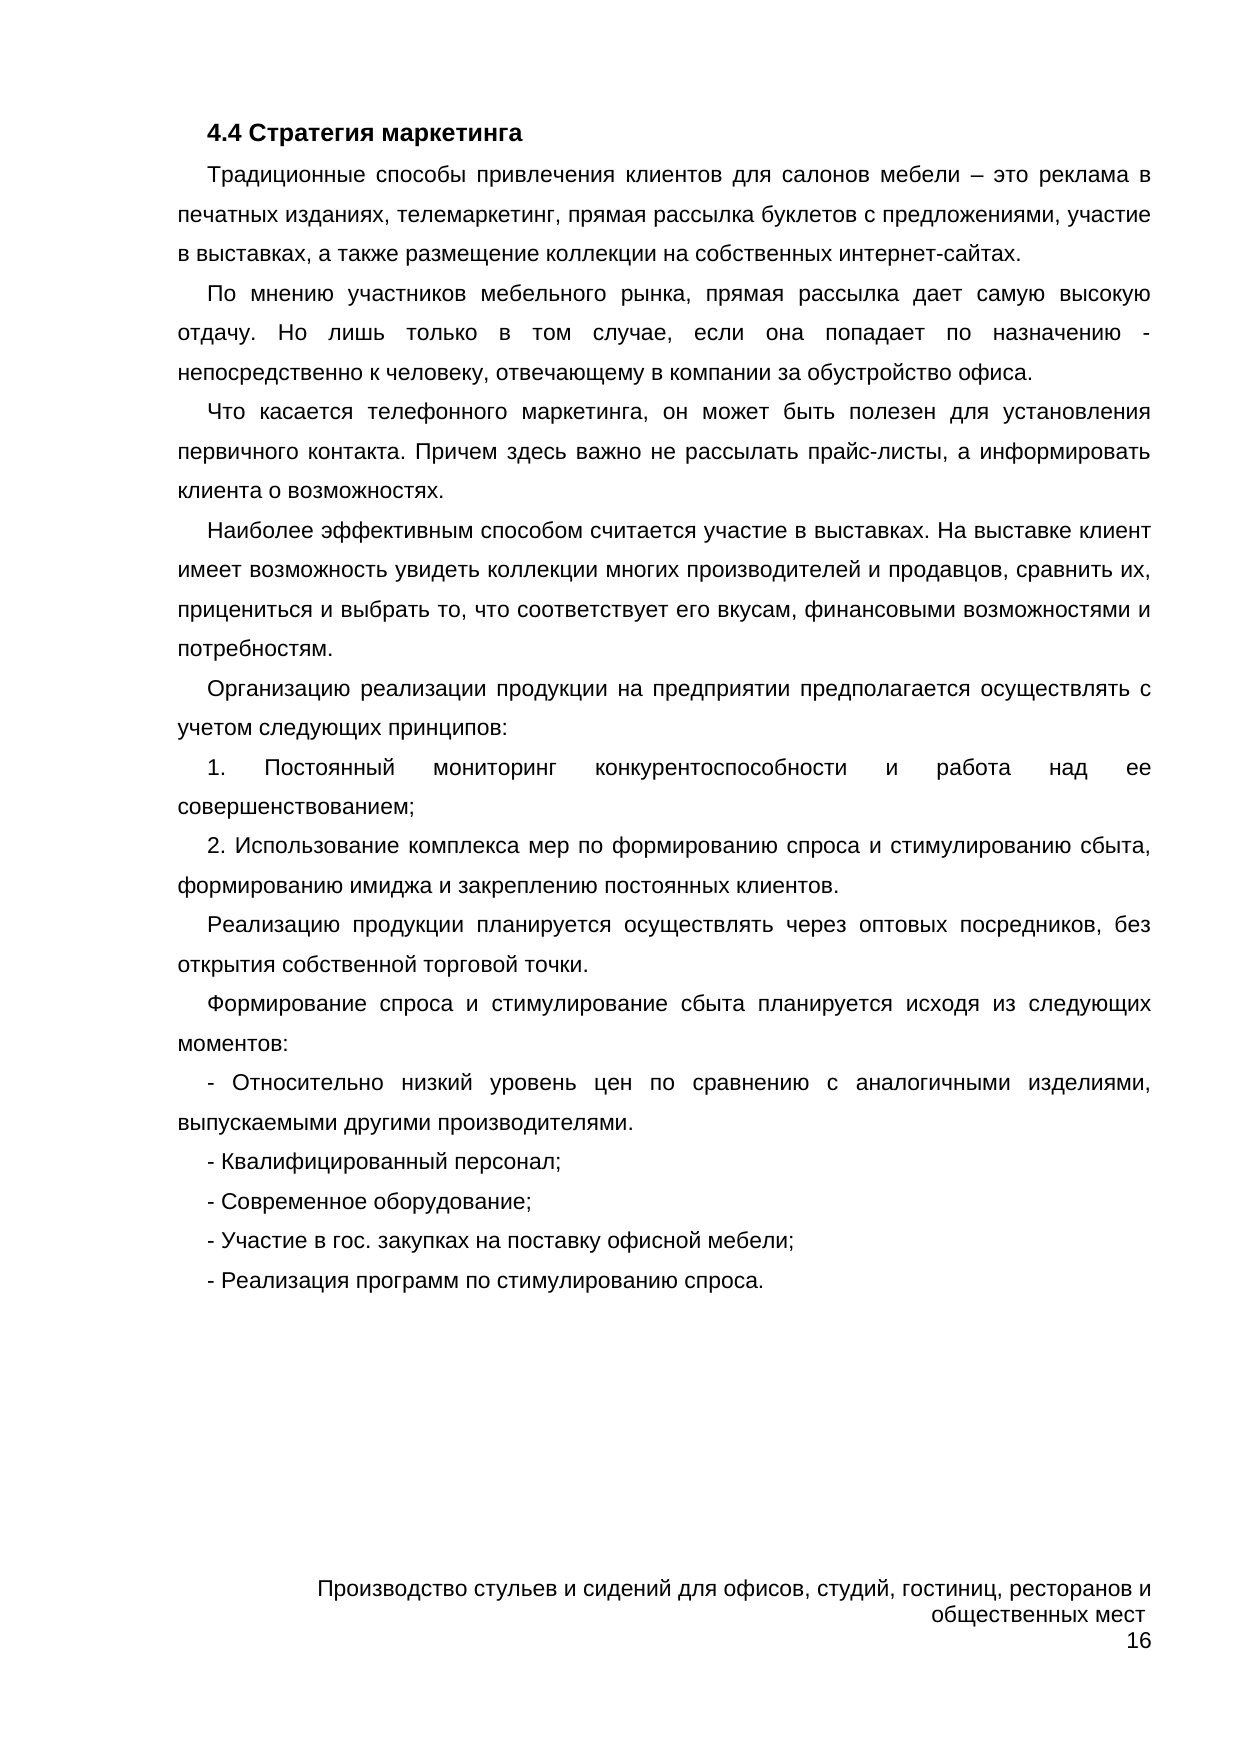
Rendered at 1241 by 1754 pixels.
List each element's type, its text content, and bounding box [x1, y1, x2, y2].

text Формирование спроса и стимулирование сбыта планируется исходя из следующих моментов: [177, 990, 1152, 1056]
text Наиболее эффективным способом считается участие в выставках. На выставке клиент имеет возможность увидеть коллекции многих производителей и продавцов, сравнить их, прицениться и выбрать то, что соответствует его вкусам, финансовыми возможностями и потребностям. [177, 517, 1152, 661]
text Традиционные способы привлечения клиентов для салонов мебели – это реклама в печатных изданиях, телемаркетинг, прямая рассылка буклетов с предложениями, участие в выставках, а также размещение коллекции на собственных интернет-сайтах. [177, 161, 1152, 267]
text - Квалифицированный персонал; [177, 1148, 1152, 1174]
text Организацию реализации продукции на предприятии предполагается осуществлять с учетом следующих принципов: [177, 674, 1152, 740]
text 1. Постоянный мониторинг конкурентоспособности и работа над ее совершенствованием; [177, 753, 1152, 819]
text По мнению участников мебельного рынка, прямая рассылка дает самую высокую отдачу. Но лишь только в том случае, если она попадает по назначению - непосредственно к человеку, отвечающему в компании за обустройство офиса. [177, 280, 1152, 385]
text Реализацию продукции планируется осуществлять через оптовых посредников, без открытия собственной торговой точки. [177, 911, 1152, 977]
text Что касается телефонного маркетинга, он может быть полезен для установления первичного контакта. Причем здесь важно не рассылать прайс-листы, а информировать клиента о возможностях. [177, 398, 1152, 503]
text - Участие в гос. закупках на поставку офисной мебели; [177, 1227, 1152, 1253]
subtitle 4.4 Стратегия маркетинга [177, 118, 1152, 147]
text 2. Использование комплекса мер по формированию спроса и стимулированию сбыта, формированию имиджа и закреплению постоянных клиентов. [177, 832, 1152, 898]
text - Современное оборудование; [177, 1188, 1152, 1214]
text - Реализация программ по стимулированию спроса. [177, 1267, 1152, 1293]
text - Относительно низкий уровень цен по сравнению с аналогичными изделиями, выпускаемыми другими производителями. [177, 1069, 1152, 1135]
